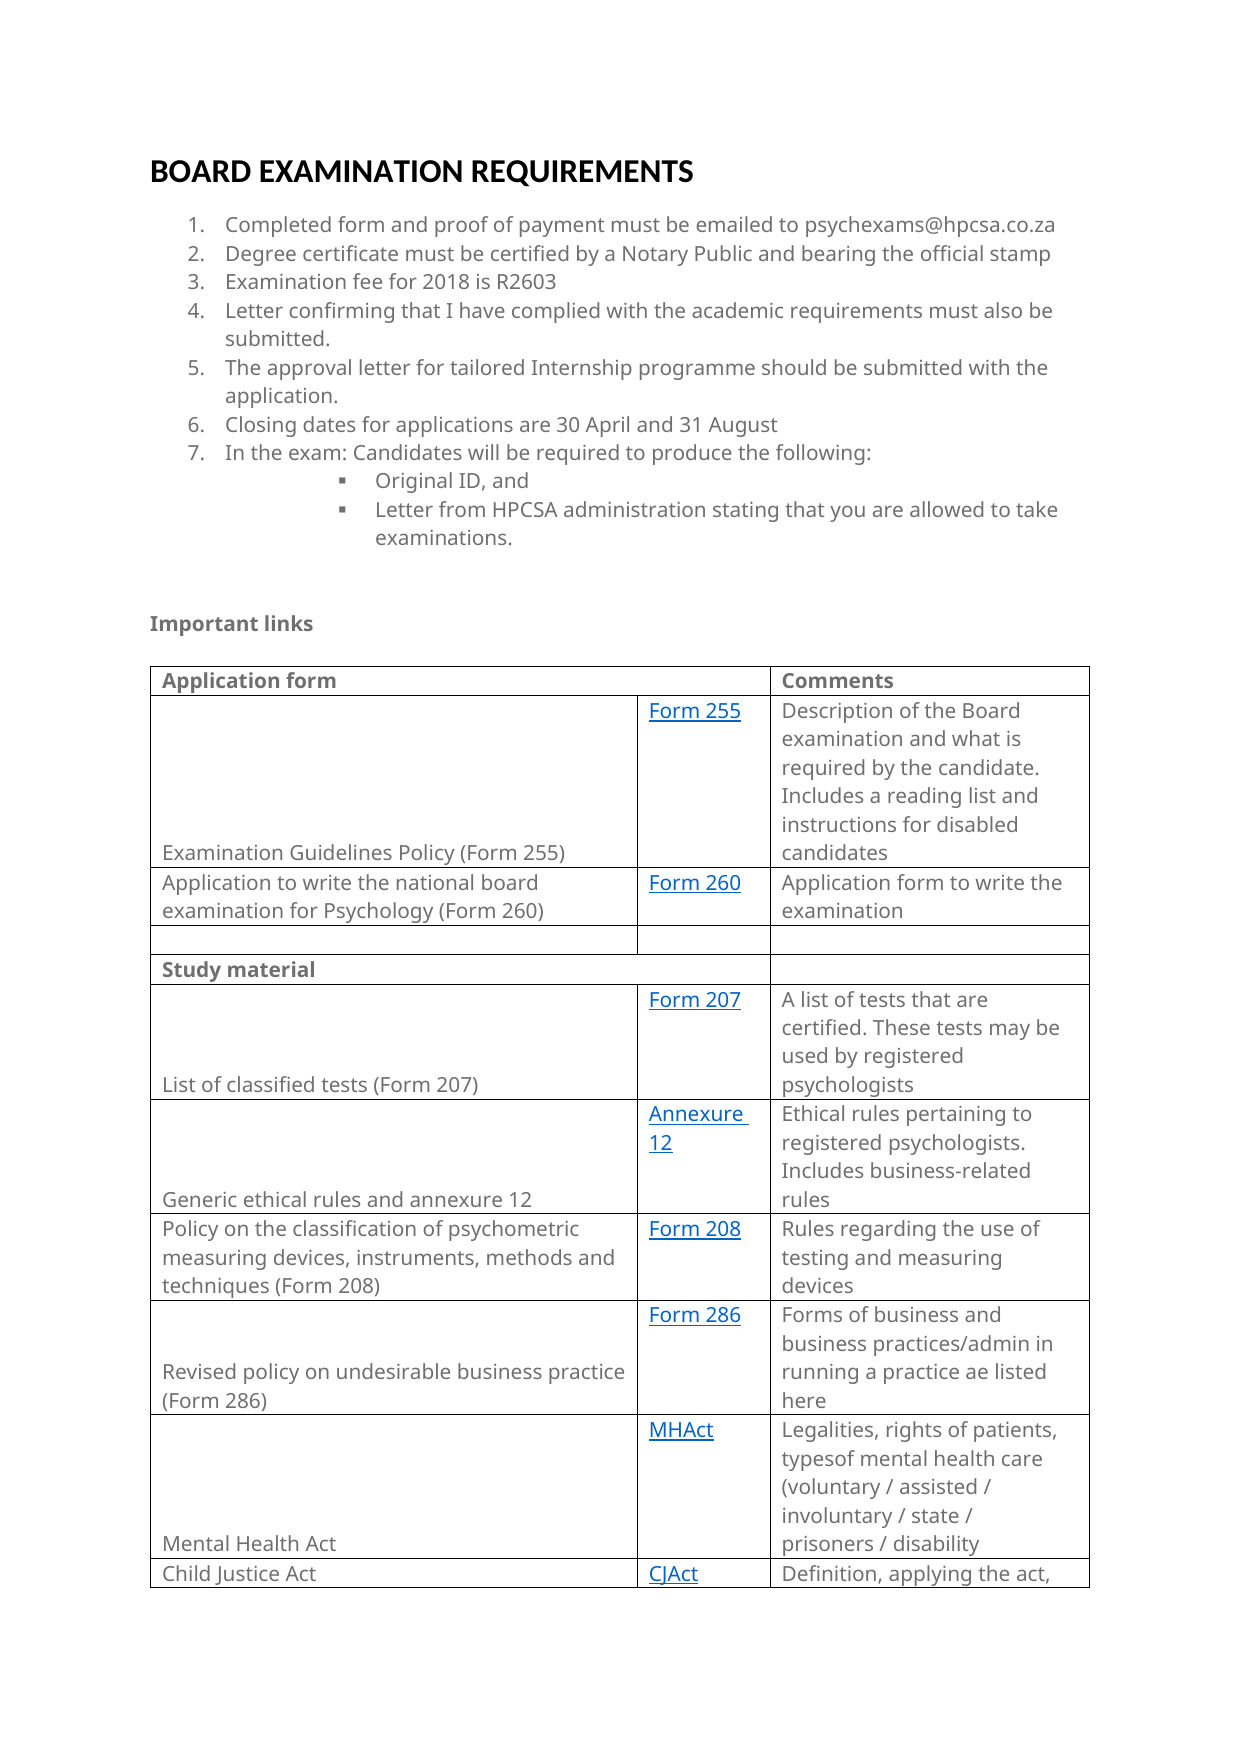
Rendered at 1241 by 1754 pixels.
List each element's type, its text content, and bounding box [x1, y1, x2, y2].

table_cell CJAct [638, 1559, 770, 1587]
table_cell Annexure 12 [638, 1100, 770, 1213]
table_cell [771, 926, 1089, 954]
table_cell [771, 955, 1089, 984]
table_cell [151, 926, 637, 954]
table_cell Policy on the classification of psychometric measuring devices, instruments, methods and techniques (Form 208) [151, 1214, 637, 1299]
table_cell Form 260 [638, 868, 770, 925]
table_cell Examination Guidelines Policy (Form 255) [151, 696, 637, 867]
list Letter confirming that I have complied with the academic requirements must also be submitted. [187, 296, 1090, 353]
table_cell Forms of business and business practices/admin in running a practice ae listed here [771, 1301, 1089, 1414]
list Degree certificate must be certified by a Notary Public and bearing the official stamp [187, 239, 1090, 267]
list Original ID, and [337, 467, 1059, 495]
table_cell Ethical rules pertaining to registered psychologists. Includes business-related rules [771, 1100, 1089, 1213]
table_cell Form 207 [638, 985, 770, 1098]
list Closing dates for applications are 30 April and 31 August [187, 410, 1090, 438]
table_cell A list of tests that are certified. These tests may be used by registered psychologists [771, 985, 1089, 1098]
table_cell Application form to write the examination [771, 868, 1089, 925]
table_cell Child Justice Act [151, 1559, 637, 1587]
table_cell Study material [151, 955, 770, 984]
table_cell Form 255 [638, 696, 770, 867]
table_cell Form 286 [638, 1301, 770, 1414]
list Examination fee for 2018 is R2603 [187, 267, 1090, 296]
table_cell [638, 926, 770, 954]
list Letter from HPCSA administration stating that you are allowed to take examinations. [337, 495, 1059, 552]
table_cell Rules regarding the use of testing and measuring devices [771, 1214, 1089, 1299]
table_cell List of classified tests (Form 207) [151, 985, 637, 1098]
table_cell Application to write the national board examination for Psychology (Form 260) [151, 868, 637, 925]
table_cell Description of the Board examination and what is required by the candidate. Includes a reading list and instructions for disabled candidates [771, 696, 1089, 867]
text BOARD EXAMINATION REQUIREMENTS [150, 150, 1090, 191]
list Completed form and proof of payment must be emailed to psychexams@hpcsa.co.za [187, 211, 1090, 239]
list The approval letter for tailored Internship programme should be submitted with the application. [187, 353, 1090, 410]
table_header Application form [151, 667, 770, 695]
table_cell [771, 1559, 1089, 1587]
table_cell Mental Health Act [151, 1415, 637, 1558]
table_cell Generic ethical rules and annexure 12 [151, 1100, 637, 1213]
table_cell MHAct [638, 1415, 770, 1558]
table_header Comments [771, 667, 1089, 695]
list In the exam: Candidates will be required to produce the following: [187, 438, 1090, 467]
table_cell Legalities, rights of patients, typesof mental health care (voluntary / assisted / involuntary / state / prisoners / disability [771, 1415, 1089, 1558]
text Important links [150, 609, 1090, 637]
table_cell Revised policy on undesirable business practice (Form 286) [151, 1301, 637, 1414]
table_cell Form 208 [638, 1214, 770, 1299]
